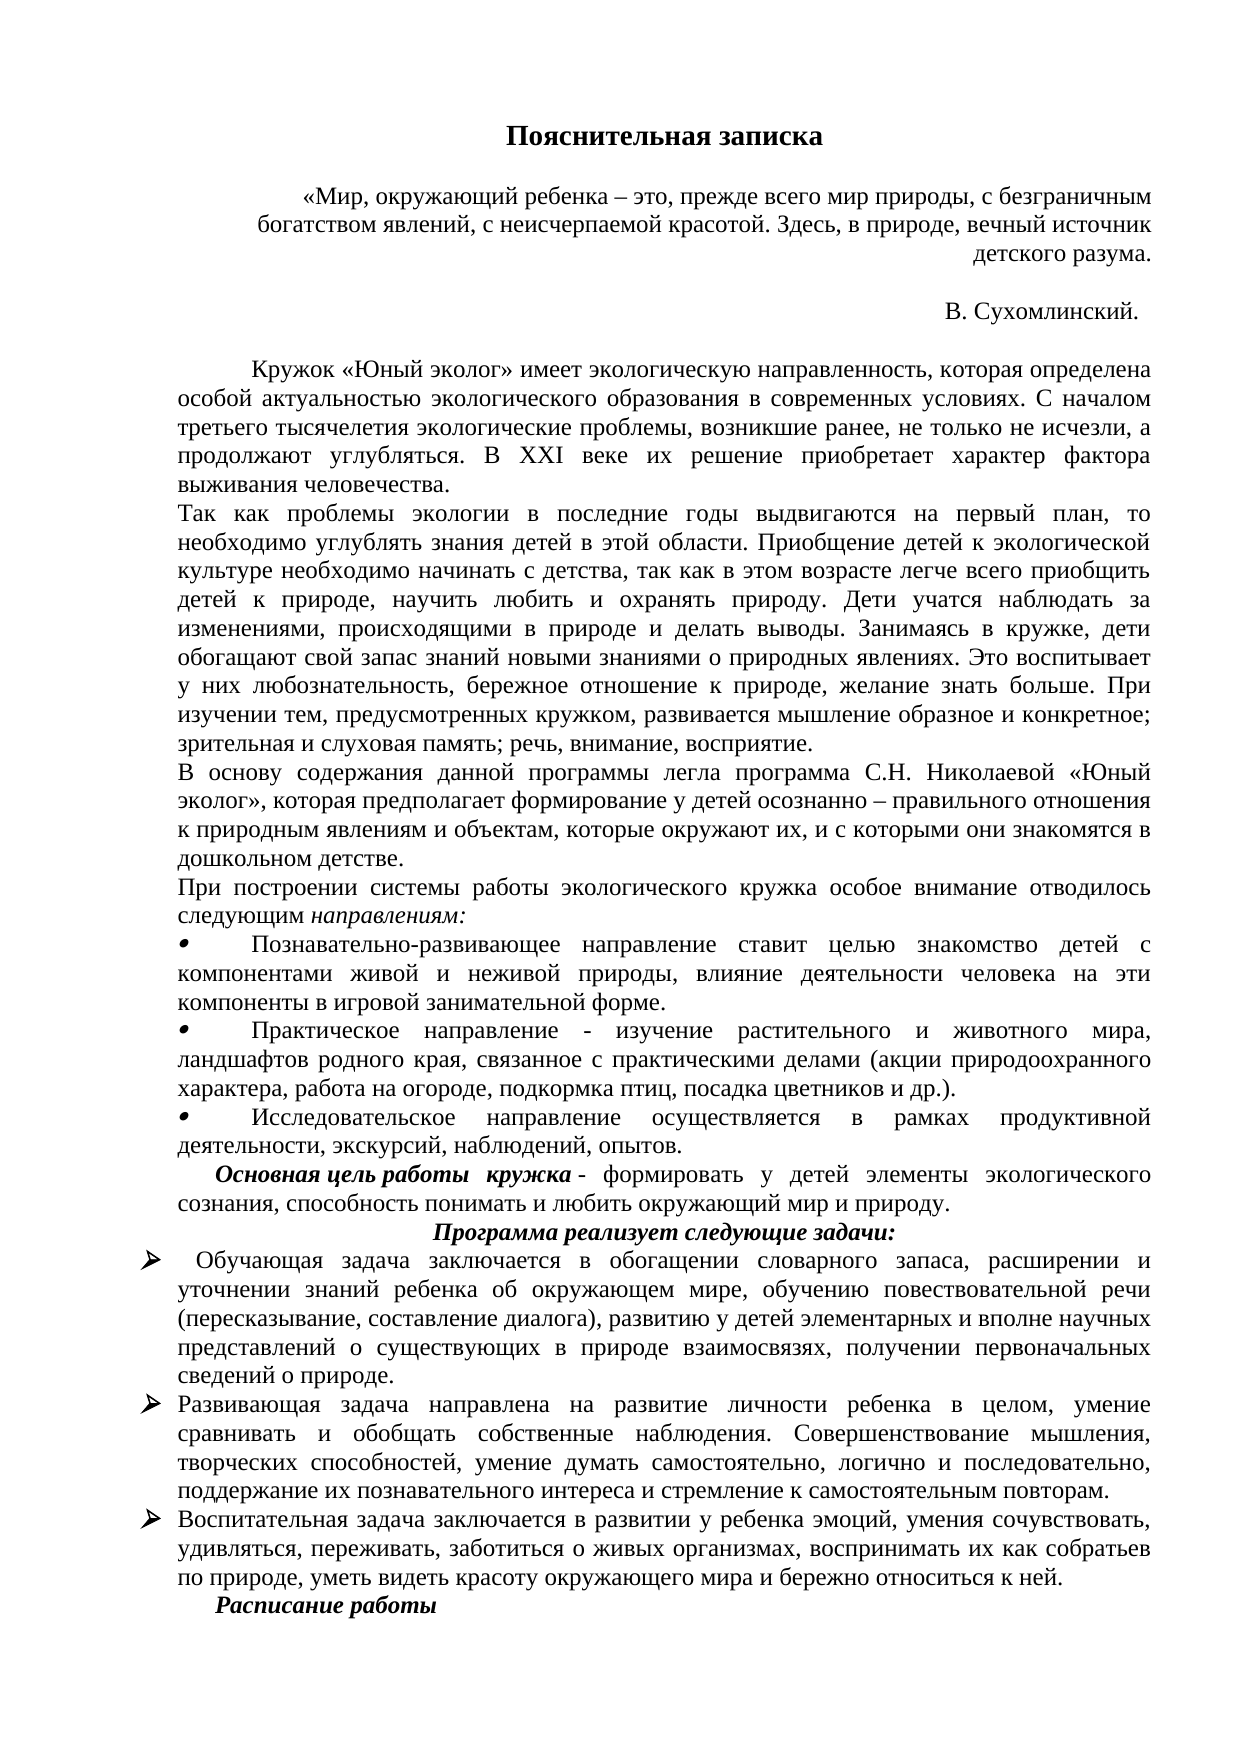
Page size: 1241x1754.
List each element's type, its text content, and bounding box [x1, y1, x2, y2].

list Познавательно-развивающее направление ставит целью знакомство детей с компонентами живой и неживой природы, влияние деятельности человека на эти компоненты в игровой занимательной форме. [177, 929, 1152, 1015]
text Так как проблемы экологии в последние годы выдвигаются на первый план, то необходимо углублять знания детей в этой области. Приобщение детей к экологической культуре необходимо начинать с детства, так как в этом возрасте легче всего приобщить детей к природе, научить любить и охранять природу. Дети учатся наблюдать за изменениями, происходящими в природе и делать выводы. Занимаясь в кружке, дети обогащают свой запас знаний новыми знаниями о природных явлениях. Это воспитывает у них любознательность, бережное отношение к природе, желание знать больше. При изучении тем, предусмотренных кружком, развивается мышление образное и конкретное; зрительная и слуховая память; речь, внимание, восприятие. [177, 498, 1152, 757]
text Основная цель работы кружка - формировать у детей элементы экологического сознания, способность понимать и любить окружающий мир и природу. [177, 1159, 1152, 1217]
list Воспитательная задача заключается в развитии у ребенка эмоций, умения сочувствовать, удивляться, переживать, заботиться о живых организмах, воспринимать их как собратьев по природе, уметь видеть красоту окружающего мира и бережно относиться к ней. [140, 1504, 1152, 1590]
list Обучающая задача заключается в обогащении словарного запаса, расширении и уточнении знаний ребенка об окружающем мире, обучению повествовательной речи (пересказывание, составление диалога), развитию у детей элементарных и вполне научных представлений о существующих в природе взаимосвязях, получении первоначальных сведений о природе. [140, 1245, 1152, 1389]
list Развивающая задача направлена на развитие личности ребенка в целом, умение сравнивать и обобщать собственные наблюдения. Совершенствование мышления, творческих способностей, умение думать самостоятельно, логично и последовательно, поддержание их познавательного интереса и стремление к самостоятельным повторам. [140, 1389, 1152, 1504]
text Программа реализует следующие задачи: [177, 1217, 1152, 1245]
list Исследовательское направление осуществляется в рамках продуктивной деятельности, экскурсий, наблюдений, опытов. [177, 1102, 1152, 1159]
list Практическое направление - изучение растительного и животного мира, ландшафтов родного края, связанное с практическими делами (акции природоохранного характера, работа на огороде, подкормка птиц, посадка цветников и др.). [177, 1015, 1152, 1102]
text Пояснительная записка [177, 118, 1152, 152]
text Расписание работы [177, 1590, 1152, 1619]
text «Мир, окружающий ребенка – это, прежде всего мир природы, с безграничным богатством явлений, с неисчерпаемой красотой. Здесь, в природе, вечный источник детского разума. [177, 181, 1152, 267]
text Кружок «Юный эколог» имеет экологическую направленность, которая определена особой актуальностью экологического образования в современных условиях. С началом третьего тысячелетия экологические проблемы, возникшие ранее, не только не исчезли, а продолжают углубляться. В ХХI веке их решение приобретает характер фактора выживания человечества. [177, 354, 1152, 498]
text При построении системы работы экологического кружка особое внимание отводилось следующим направлениям: [177, 872, 1152, 929]
text В. Сухомлинский. [177, 296, 1152, 325]
text В основу содержания данной программы легла программа С.Н. Николаевой «Юный эколог», которая предполагает формирование у детей осознанно – правильного отношения к природным явлениям и объектам, которые окружают их, и с которыми они знакомятся в дошкольном детстве. [177, 757, 1152, 872]
